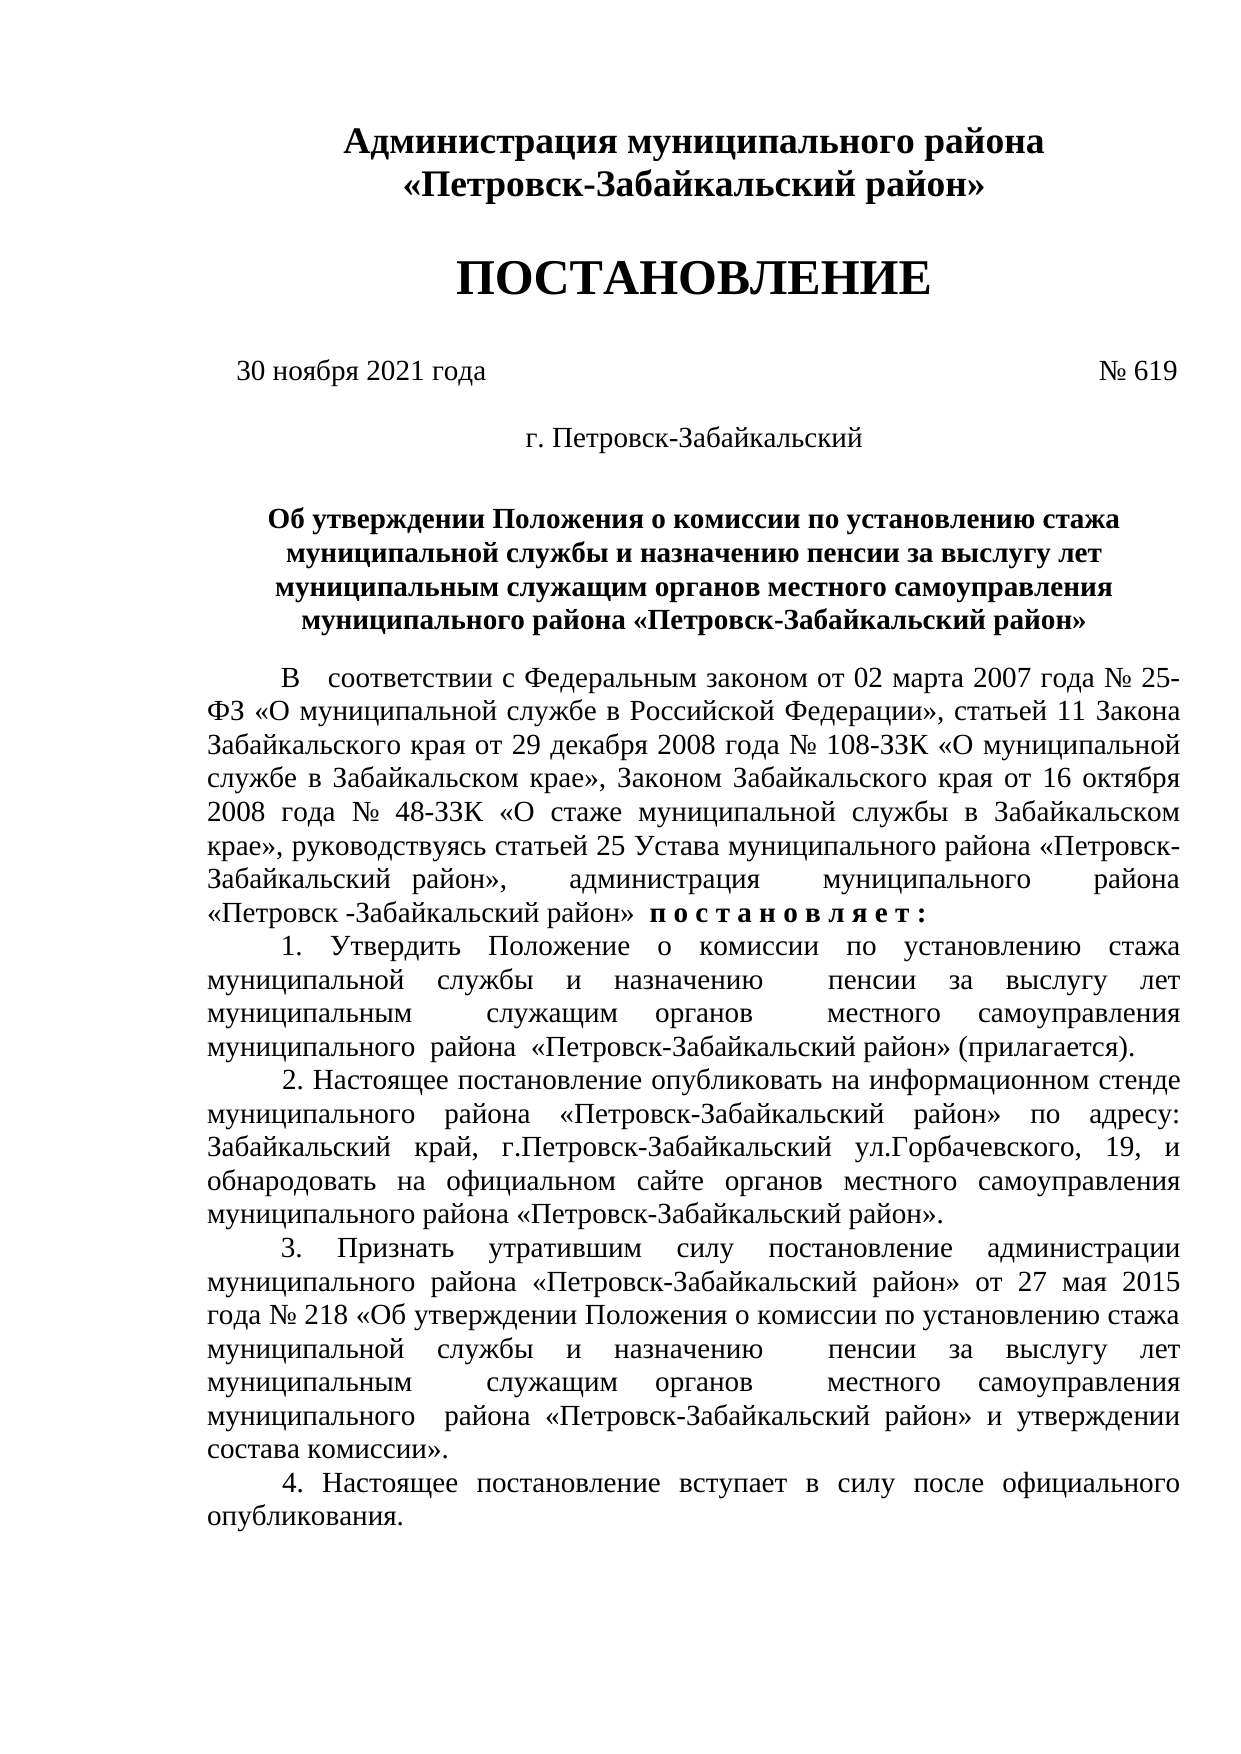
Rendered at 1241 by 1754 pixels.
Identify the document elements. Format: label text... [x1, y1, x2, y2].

text 30 ноября 2021 года № 619 [207, 353, 1181, 387]
text 4. Настоящее постановление вступает в силу после официального опубликования. [207, 1465, 1181, 1532]
text 3. Признать утратившим силу постановление администрации муниципального района «Петровск-Забайкальский район» от 27 мая 2015 года № 218 «Об утверждении Положения о комиссии по установлению стажа муниципальной службы и назначению пенсии за выслугу лет муниципальным служащим органов местного самоуправления муниципального района «Петровск-Забайкальский район» и утверждении состава комиссии». [207, 1230, 1181, 1465]
text Об утверждении Положения о комиссии по установлению стажа муниципальной службы и назначению пенсии за выслугу лет муниципальным служащим органов местного самоуправления муниципального района «Петровск-Забайкальский район» [207, 502, 1181, 636]
text В соответствии с Федеральным законом от 02 марта 2007 года № 25-ФЗ «О муниципальной службе в Российской Федерации», статьей 11 Закона Забайкальского края от 29 декабря 2008 года № 108-ЗЗК «О муниципальной службе в Забайкальском крае», Законом Забайкальского края от 16 октября 2008 года № 48-ЗЗК «О стаже муниципальной службы в Забайкальском крае», руководствуясь статьей 25 Устава муниципального района «Петровск-Забайкальский район», администрация муниципального района «Петровск -Забайкальский район» п о с т а н о в л я е т : [207, 660, 1181, 928]
text «Петровск-Забайкальский район» [207, 161, 1181, 204]
text 2. Настоящее постановление опубликовать на информационном стенде муниципального района «Петровск-Забайкальский район» по адресу: Забайкальский край, г.Петровск-Забайкальский ул.Горбачевского, 19, и обнародовать на официальном сайте органов местного самоуправления муниципального района «Петровск-Забайкальский район». [207, 1062, 1181, 1230]
text г. Петровск-Забайкальский [207, 420, 1181, 454]
text Администрация муниципального района [207, 118, 1181, 161]
text 1. Утвердить Положение о комиссии по установлению стажа муниципальной службы и назначению пенсии за выслугу лет муниципальным служащим органов местного самоуправления муниципального района «Петровск-Забайкальский район» (прилагается). [207, 928, 1181, 1062]
subtitle ПОСТАНОВЛЕНИЕ [207, 247, 1181, 305]
